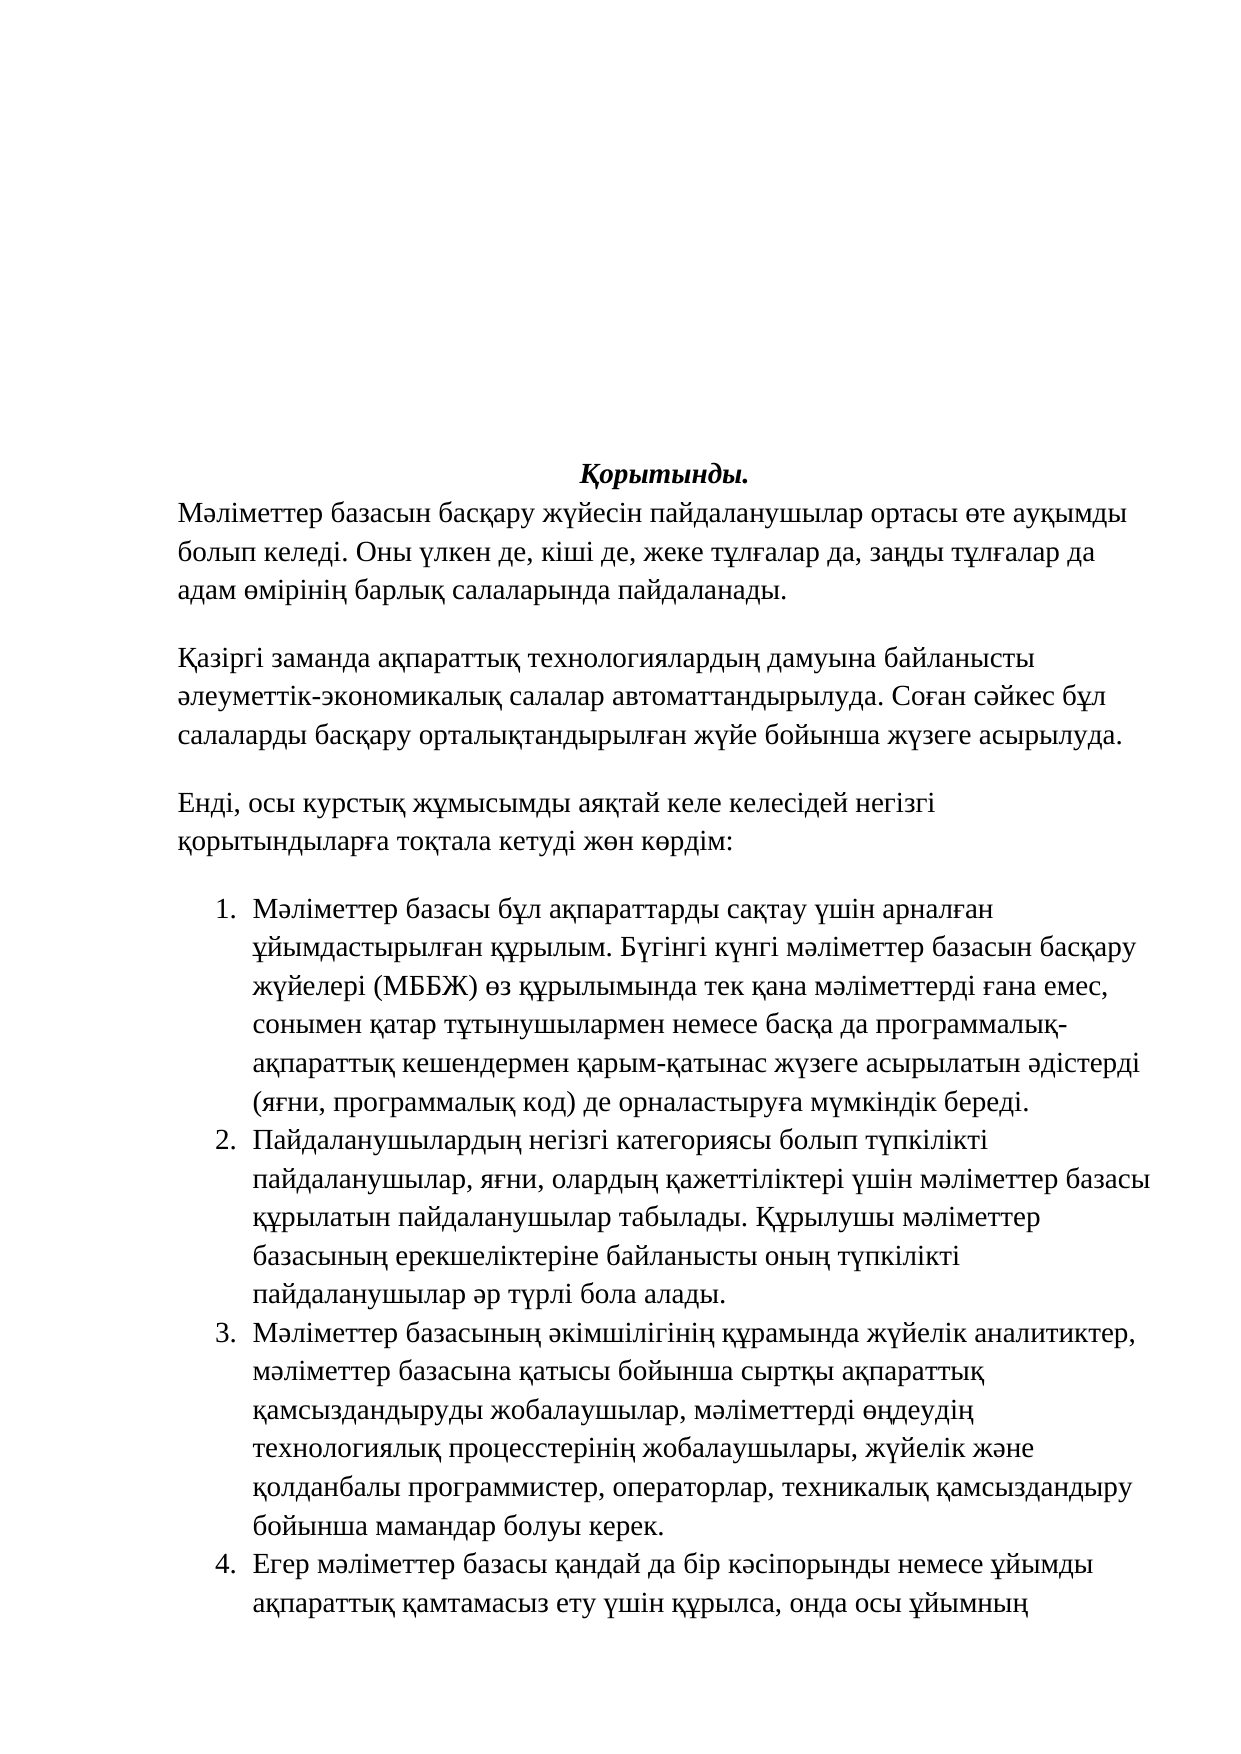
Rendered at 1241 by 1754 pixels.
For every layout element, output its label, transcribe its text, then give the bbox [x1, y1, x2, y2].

text Қорытынды. [177, 457, 1152, 490]
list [215, 1546, 1152, 1618]
list Пайдаланушылардың негізгі категориясы болып түпкілікті пайдаланушылар, яғни, олардың қажеттіліктері үшін мәліметтер базасы құрылатын пайдаланушылар табылады. Құрылушы мәліметтер базасының ерекшеліктеріне байланысты оның түпкілікті пайдаланушылар әр түрлі бола алады. [215, 1122, 1152, 1310]
text Қазіргі заманда ақпараттық технологиялардың дамуына байланысты әлеуметтік-экономикалық салалар автоматтандырылуда. Соған сәйкес бұл салаларды басқару орталықтандырылған жүйе бойынша жүзеге асырылуда. [177, 640, 1152, 751]
list Мәліметтер базасының әкімшілігінің құрамында жүйелік аналитиктер, мәліметтер базасына қатысы бойынша сыртқы ақпараттық қамсыздандыруды жобалаушылар, мәліметтерді өңдеудің технологиялық процесстерінің жобалаушылары, жүйелік және қолданбалы программистер, операторлар, техникалық қамсыздандыру бойынша мамандар болуы керек. [215, 1315, 1152, 1541]
list Мәліметтер базасы бұл ақпараттарды сақтау үшін арналған ұйымдастырылған құрылым. Бүгінгі күнгі мәліметтер базасын басқару жүйелері (МББЖ) өз құрылымында тек қана мәліметтерді ғана емес, сонымен қатар тұтынушылармен немесе басқа да программалық-ақпараттық кешендермен қарым-қатынас жүзеге асырылатын әдістерді (яғни, программалық код) де орналастыруға мүмкіндік береді. [215, 891, 1152, 1117]
text Енді, осы курстық жұмысымды аяқтай келе келесідей негізгі қорытындыларға тоқтала кетуді жөн көрдім: [177, 785, 1152, 857]
text Мәліметтер базасын басқару жүйесін пайдаланушылар ортасы өте ауқымды болып келеді. Оны үлкен де, кіші де, жеке тұлғалар да, заңды тұлғалар да адам өмірінің барлық салаларында пайдаланады. [177, 495, 1152, 606]
